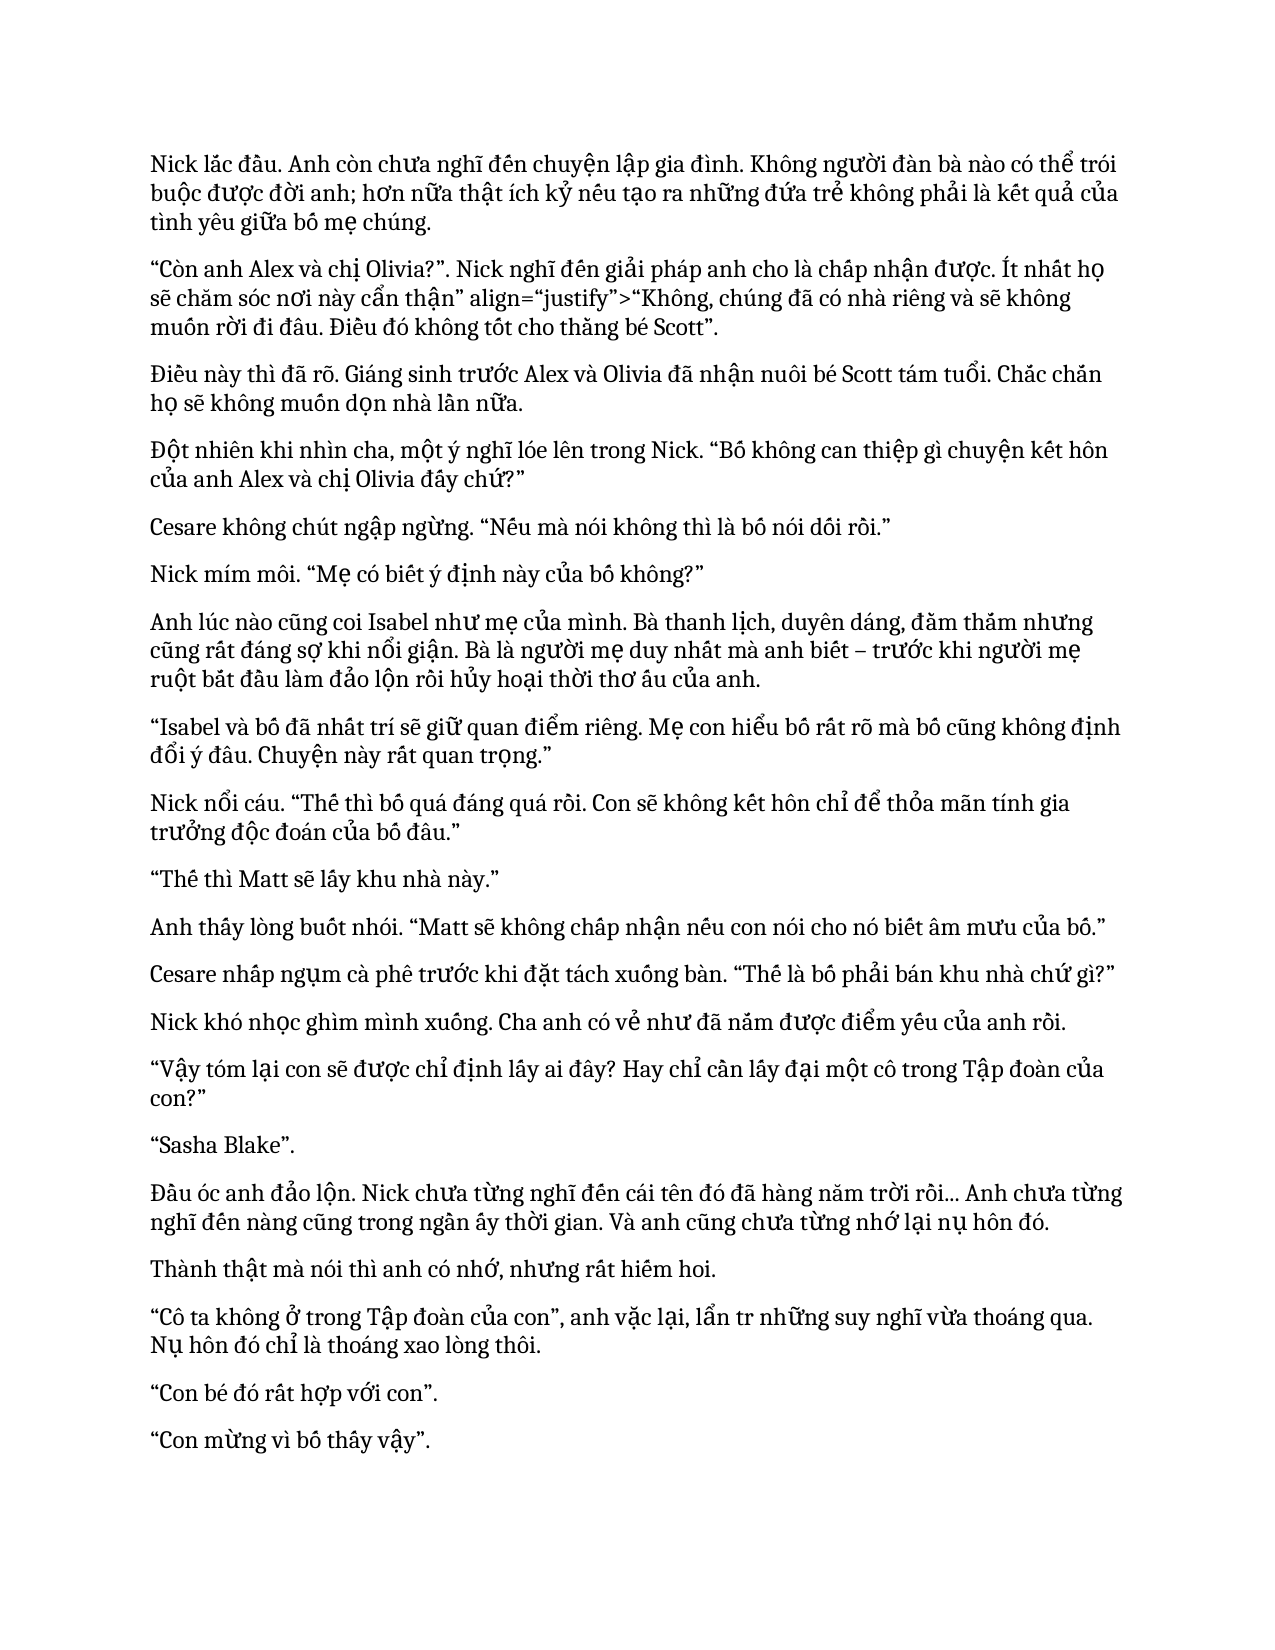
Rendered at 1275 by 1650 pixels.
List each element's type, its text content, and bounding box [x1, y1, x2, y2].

text Cesare không chút ngập ngừng. “Nếu mà nói không thì là bố nói dối rồi.” [150, 512, 1125, 541]
text Điều này thì đã rõ. Giáng sinh trước Alex và Olivia đã nhận nuôi bé Scott tám tuổi. Chắc chắn họ sẽ không muốn dọn nhà lần nữa. [150, 360, 1125, 417]
text Nick mím môi. “Mẹ có biết ý định này của bố không?” [150, 560, 1125, 589]
text Nick khó nhọc ghìm mình xuống. Cha anh có vẻ như đã nắm được điểm yếu của anh rồi. [150, 1007, 1125, 1036]
text Nick nổi cáu. “Thế thì bố quá đáng quá rồi. Con sẽ không kết hôn chỉ để thỏa mãn tính gia trưởng độc đoán của bố đâu.” [150, 789, 1125, 846]
text Đột nhiên khi nhìn cha, một ý nghĩ lóe lên trong Nick. “Bố không can thiệp gì chuyện kết hôn của anh Alex và chị Olivia đấy chứ?” [150, 436, 1125, 494]
text “Con mừng vì bố thấy vậy”. [150, 1426, 1125, 1455]
text “Cô ta không ở trong Tập đoàn của con”, anh vặc lại, lẩn tr những suy nghĩ vừa thoáng qua. Nụ hôn đó chỉ là thoáng xao lòng thôi. [150, 1302, 1125, 1360]
text Anh thấy lòng buốt nhói. “Matt sẽ không chấp nhận nếu con nói cho nó biết âm mưu của bố.” [150, 912, 1125, 941]
text “Còn anh Alex và chị Olivia?”. Nick nghĩ đến giải pháp anh cho là chấp nhận được. Ít nhất họ sẽ chăm sóc nơi này cẩn thận” align=“justify”>“Không, chúng đã có nhà riêng và sẽ không muốn rời đi đâu. Điều đó không tốt cho thằng bé Scott”. [150, 255, 1125, 341]
text “Isabel và bố đã nhất trí sẽ giữ quan điểm riêng. Mẹ con hiểu bố rất rõ mà bố cũng không định đổi ý đâu. Chuyện này rất quan trọng.” [150, 712, 1125, 770]
text “Vậy tóm lại con sẽ được chỉ định lấy ai đây? Hay chỉ cần lấy đại một cô trong Tập đoàn của con?” [150, 1055, 1125, 1112]
text Thành thật mà nói thì anh có nhớ, nhưng rất hiếm hoi. [150, 1255, 1125, 1284]
text “Thế thì Matt sẽ lấy khu nhà này.” [150, 865, 1125, 894]
text “Con bé đó rất hợp với con”. [150, 1379, 1125, 1407]
text Đầu óc anh đảo lộn. Nick chưa từng nghĩ đến cái tên đó đã hàng năm trời rồi... Anh chưa từng nghĩ đến nàng cũng trong ngần ấy thời gian. Và anh cũng chưa từng nhớ lại nụ hôn đó. [150, 1179, 1125, 1236]
text Anh lúc nào cũng coi Isabel như mẹ của mình. Bà thanh lịch, duyên dáng, đằm thắm nhưng cũng rất đáng sợ khi nổi giận. Bà là người mẹ duy nhất mà anh biết – trước khi người mẹ ruột bắt đầu làm đảo lộn rồi hủy hoại thời thơ ấu của anh. [150, 607, 1125, 694]
text Cesare nhấp ngụm cà phê trước khi đặt tách xuống bàn. “Thế là bố phải bán khu nhà chứ gì?” [150, 960, 1125, 989]
text Nick lắc đầu. Anh còn chưa nghĩ đến chuyện lập gia đình. Không người đàn bà nào có thể trói buộc được đời anh; hơn nữa thật ích kỷ nếu tạo ra những đứa trẻ không phải là kết quả của tình yêu giữa bố mẹ chúng. [150, 150, 1125, 236]
text “Sasha Blake”. [150, 1131, 1125, 1160]
